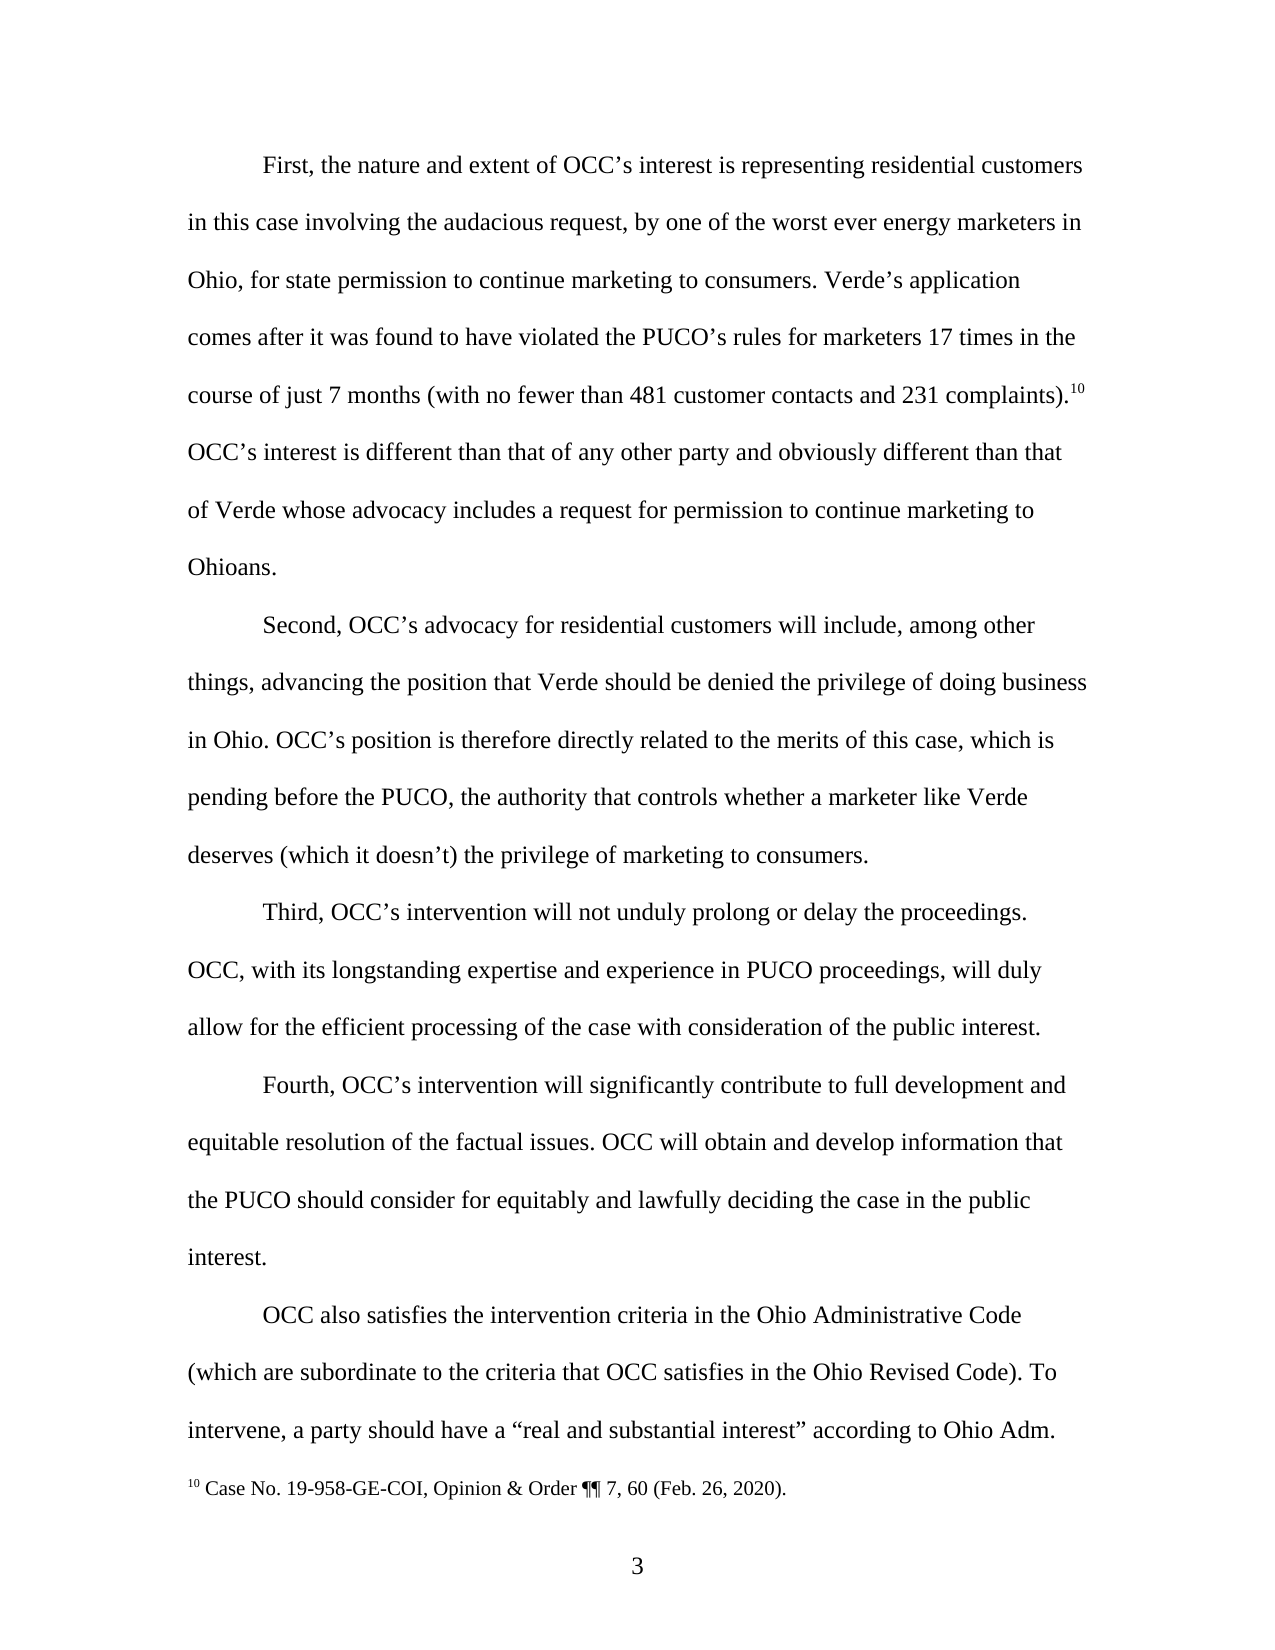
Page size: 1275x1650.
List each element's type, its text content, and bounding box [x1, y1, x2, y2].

text Third, OCC’s intervention will not unduly prolong or delay the proceedings. OCC, with its longstanding expertise and experience in PUCO proceedings, will duly allow for the efficient processing of the case with consideration of the public interest. [187, 897, 1087, 1041]
text Fourth, OCC’s intervention will significantly contribute to full development and equitable resolution of the factual issues. OCC will obtain and develop information that the PUCO should consider for equitably and lawfully deciding the case in the public interest. [187, 1070, 1087, 1271]
text First, the nature and extent of OCC’s interest is representing residential customers in this case involving the audacious request, by one of the worst ever energy marketers in Ohio, for state permission to continue marketing to consumers. Verde’s application comes after it was found to have violated the PUCO’s rules for marketers 17 times in the course of just 7 months (with no fewer than 481 customer contacts and 231 complaints). OCC’s interest is different than that of any other party and obviously different than that of Verde whose advocacy includes a request for permission to continue marketing to Ohioans. [187, 150, 1087, 581]
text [187, 1300, 1090, 1444]
text Second, OCC’s advocacy for residential customers will include, among other things, advancing the position that Verde should be denied the privilege of doing business in Ohio. OCC’s position is therefore directly related to the merits of this case, which is pending before the PUCO, the authority that controls whether a marketer like Verde deserves (which it doesn’t) the privilege of marketing to consumers. [187, 610, 1087, 869]
